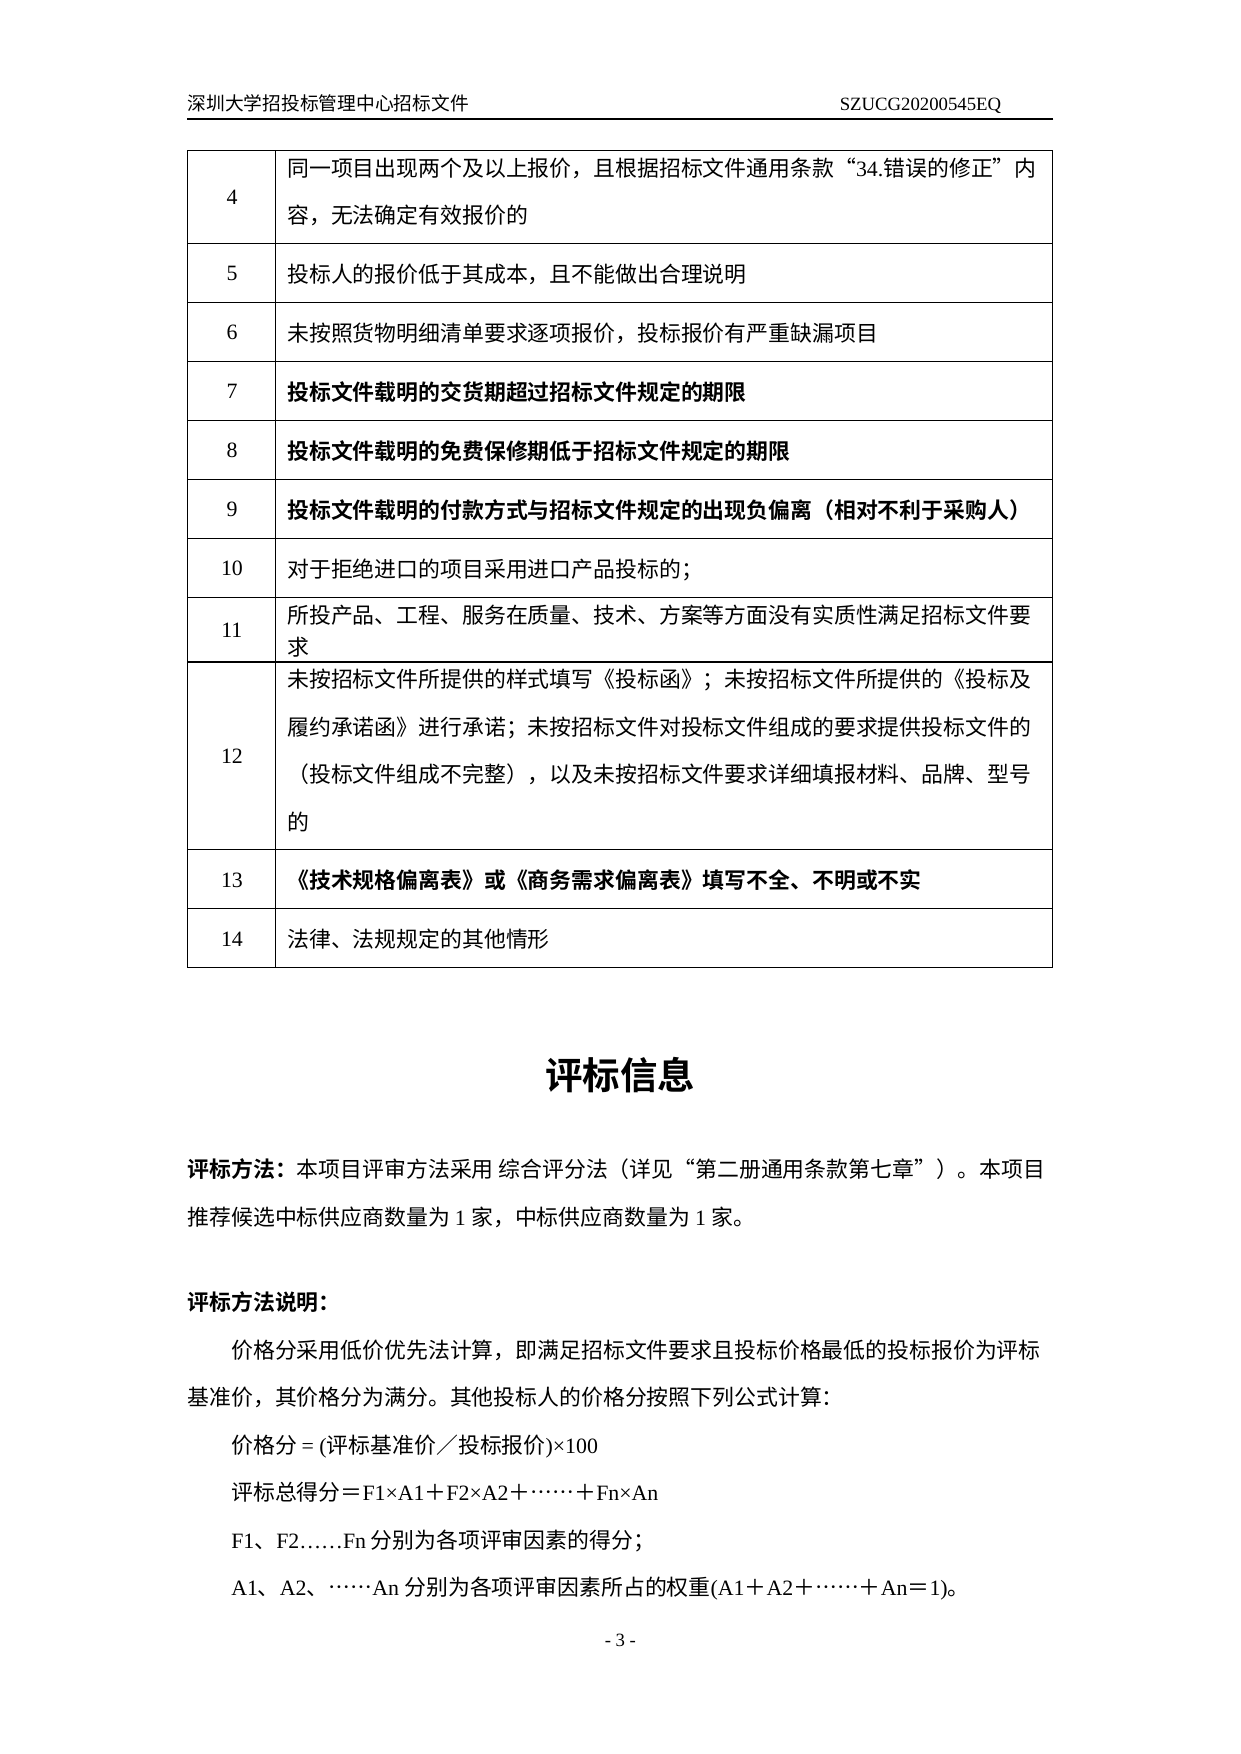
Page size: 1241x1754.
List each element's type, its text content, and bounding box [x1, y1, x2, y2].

table_cell 未按照货物明细清单要求逐项报价，投标报价有严重缺漏项目 [276, 303, 1052, 361]
subtitle 评标信息 [187, 1046, 1053, 1100]
table_cell 6 [188, 303, 275, 361]
table_cell 12 [188, 663, 275, 849]
text 评标方法说明： [187, 1285, 1053, 1317]
table_cell 《技术规格偏离表》或《商务需求偏离表》填写不全、不明或不实 [276, 850, 1052, 908]
table_cell 投标文件载明的交货期超过招标文件规定的期限 [276, 362, 1052, 420]
table_cell 所投产品、工程、服务在质量、技术、方案等方面没有实质性满足招标文件要求 [276, 598, 1052, 661]
table_cell 10 [188, 539, 275, 597]
text A1、A2、……An 分别为各项评审因素所占的权重(A1＋A2＋……＋An＝1)。 [187, 1570, 1053, 1602]
text F1、F2……Fn分别为各项评审因素的得分； [187, 1523, 1053, 1554]
text 价格分采用低价优先法计算，即满足招标文件要求且投标价格最低的投标报价为评标基准价，其价格分为满分。其他投标人的价格分按照下列公式计算： [187, 1333, 1053, 1412]
table_cell 11 [188, 598, 275, 661]
table_cell 9 [188, 480, 275, 538]
table_cell 4 [188, 151, 275, 243]
table_cell 投标文件载明的免费保修期低于招标文件规定的期限 [276, 421, 1052, 479]
table_cell 投标人的报价低于其成本，且不能做出合理说明 [276, 244, 1052, 302]
text 评标总得分＝F1×A1＋F2×A2＋……＋Fn×An [187, 1475, 1053, 1507]
table_cell 13 [188, 850, 275, 908]
text 评标方法：本项目评审方法采用 综合评分法（详见“第二册通用条款第七章”）。本项目推荐候选中标供应商数量为 1 家，中标供应商数量为 1 家。 [187, 1152, 1053, 1232]
table_cell 5 [188, 244, 275, 302]
table_cell 7 [188, 362, 275, 420]
table_cell 对于拒绝进口的项目采用进口产品投标的； [276, 539, 1052, 597]
table_cell 法律、法规规定的其他情形 [276, 909, 1052, 967]
table_cell 同一项目出现两个及以上报价，且根据招标文件通用条款“34.错误的修正”内容，无法确定有效报价的 [276, 151, 1052, 243]
text 价格分 = (评标基准价／投标报价)×100 [187, 1428, 1053, 1459]
table_cell 投标文件载明的付款方式与招标文件规定的出现负偏离（相对不利于采购人） [276, 480, 1052, 538]
table_cell 14 [188, 909, 275, 967]
table_cell 8 [188, 421, 275, 479]
table_cell 未按招标文件所提供的样式填写《投标函》；未按招标文件所提供的《投标及履约承诺函》进行承诺；未按招标文件对投标文件组成的要求提供投标文件的（投标文件组成不完整），以及未按招标文件要求详细填报材料、品牌、型号的 [276, 663, 1052, 849]
